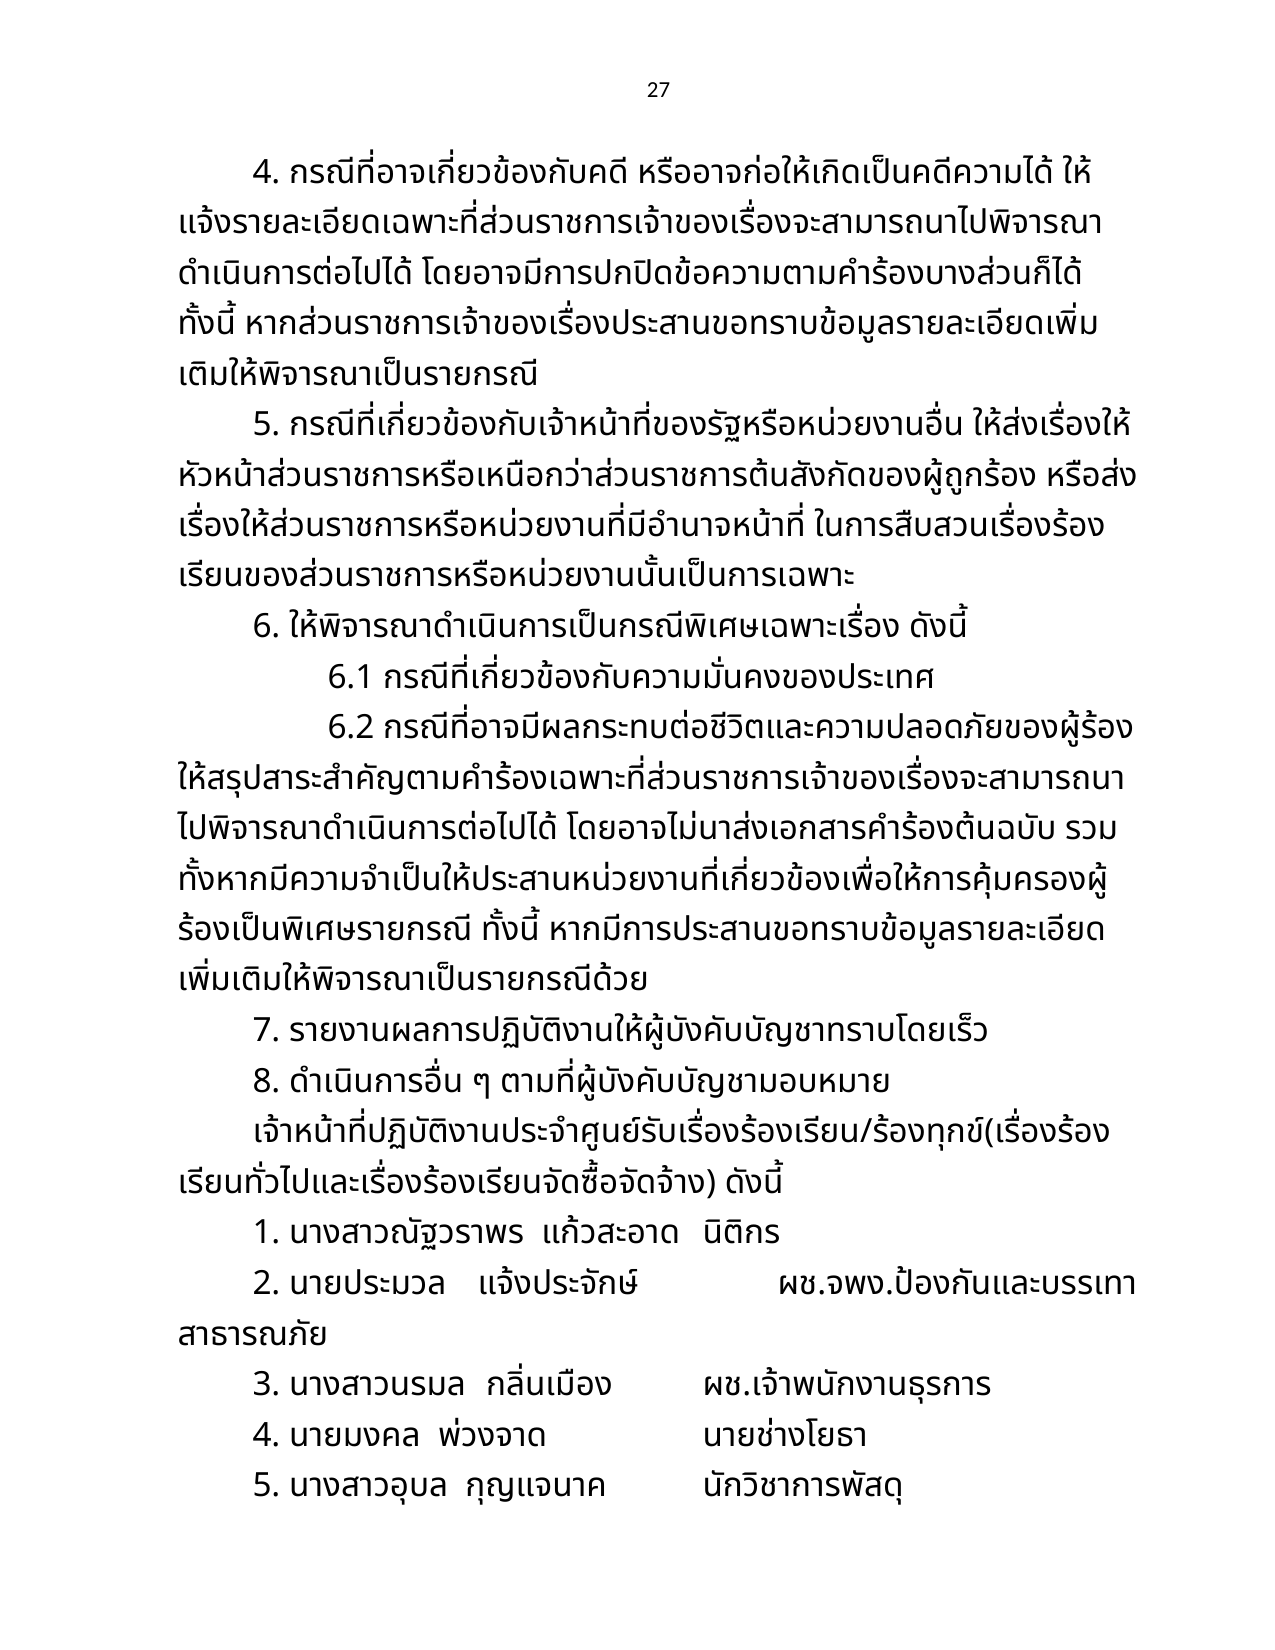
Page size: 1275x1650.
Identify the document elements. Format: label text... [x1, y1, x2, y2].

text 2. นายประมวล แจ้งประจักษ์ ผช.จพง.ป้องกันและบรรเทาสาธารณภัย [177, 1259, 1139, 1360]
text 6.1 กรณีที่เกี่ยวข้องกับความมั่นคงของประเทศ [177, 652, 1139, 703]
text 6.2 กรณีที่อาจมีผลกระทบต่อชีวิตและความปลอดภัยของผู้ร้อง ให้สรุปสาระสำคัญตามคำร้องเฉพาะที่ส่วนราชการเจ้าของเรื่องจะสามารถนาไปพิจารณาดำเนินการต่อไปได้ โดยอาจไม่นาส่งเอกสารคำร้องต้นฉบับ รวมทั้งหากมีความจำเป็นให้ประสานหน่วยงานที่เกี่ยวข้องเพื่อให้การคุ้มครองผู้ร้องเป็นพิเศษรายกรณี ทั้งนี้ หากมีการประสานขอทราบข้อมูลรายละเอียดเพิ่มเติมให้พิจารณาเป็นรายกรณีด้วย [177, 703, 1139, 1006]
text 4. กรณีที่อาจเกี่ยวข้องกับคดี หรืออาจก่อให้เกิดเป็นคดีความได้ ให้แจ้งรายละเอียดเฉพาะที่ส่วนราชการเจ้าของเรื่องจะสามารถนาไปพิจารณาดำเนินการต่อไปได้ โดยอาจมีการปกปิดข้อความตามคำร้องบางส่วนก็ได้ ทั้งนี้ หากส่วนราชการเจ้าของเรื่องประสานขอทราบข้อมูลรายละเอียดเพิ่มเติมให้พิจารณาเป็นรายกรณี [177, 148, 1139, 400]
text เจ้าหน้าที่ปฏิบัติงานประจำศูนย์รับเรื่องร้องเรียน/ร้องทุกข์(เรื่องร้องเรียนทั่วไปและเรื่องร้องเรียนจัดซื้อจัดจ้าง) ดังนี้ [177, 1107, 1139, 1208]
text 5. นางสาวอุบล กุญแจนาค นักวิชาการพัสดุ [177, 1461, 1139, 1512]
text 4. นายมงคล พ่วงจาด นายช่างโยธา [177, 1411, 1139, 1461]
text 3. นางสาวนรมล กลิ่นเมือง ผช.เจ้าพนักงานธุรการ [177, 1360, 1139, 1411]
text 5. กรณีที่เกี่ยวข้องกับเจ้าหน้าที่ของรัฐหรือหน่วยงานอื่น ให้ส่งเรื่องให้หัวหน้าส่วนราชการหรือเหนือกว่าส่วนราชการต้นสังกัดของผู้ถูกร้อง หรือส่งเรื่องให้ส่วนราชการหรือหน่วยงานที่มีอำนาจหน้าที่ ในการสืบสวนเรื่องร้องเรียนของส่วนราชการหรือหน่วยงานนั้นเป็นการเฉพาะ [177, 400, 1139, 602]
text 8. ดำเนินการอื่น ๆ ตามที่ผู้บังคับบัญชามอบหมาย [177, 1056, 1139, 1107]
text 7. รายงานผลการปฏิบัติงานให้ผู้บังคับบัญชาทราบโดยเร็ว [177, 1006, 1139, 1056]
text 6. ให้พิจารณาดำเนินการเป็นกรณีพิเศษเฉพาะเรื่อง ดังนี้ [177, 602, 1139, 652]
text 1. นางสาวณัฐวราพร แก้วสะอาด นิติกร [177, 1208, 1139, 1259]
